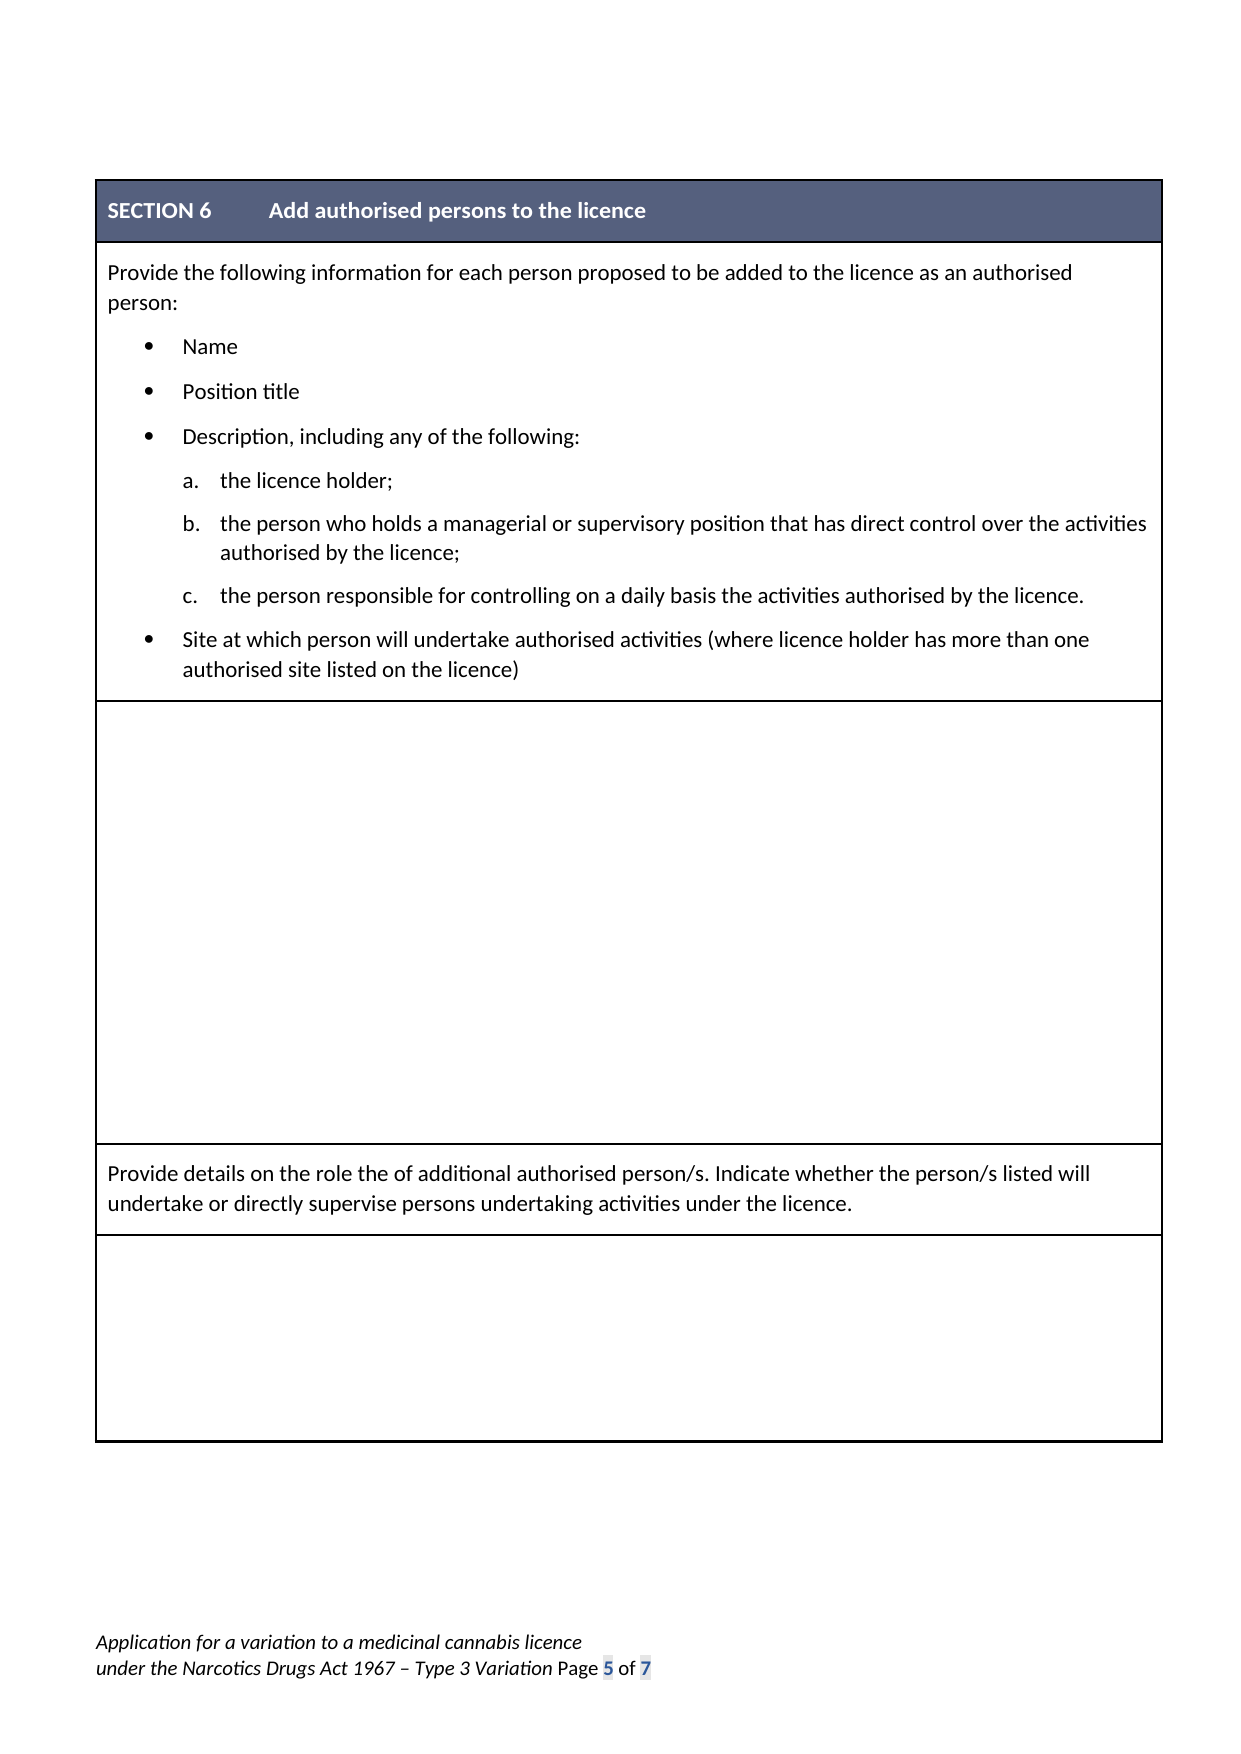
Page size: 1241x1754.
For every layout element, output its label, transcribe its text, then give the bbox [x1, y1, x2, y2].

table_cell Provide details on the role the of additional authorised person/s. Indicate whether the person/s listed will undertake or directly supervise persons undertaking activities under the licence. [97, 1145, 1161, 1234]
table_cell [97, 702, 1161, 1142]
table_header SECTION 6 Add authorised persons to the licence [97, 181, 1161, 241]
table_cell Provide the following information for each person proposed to be added to the licence as an authorised person: Name Position title Description, including any of the following: the licence holder; the person who holds a managerial or supervisory position that has direct control over the activities authorised by the licence; the person responsible for controlling on a daily basis the activities authorised by the licence. Site at which person will undertake authorised activities (where licence holder has more than one authorised site listed on the licence) [97, 243, 1161, 699]
table_cell [97, 1236, 1161, 1440]
